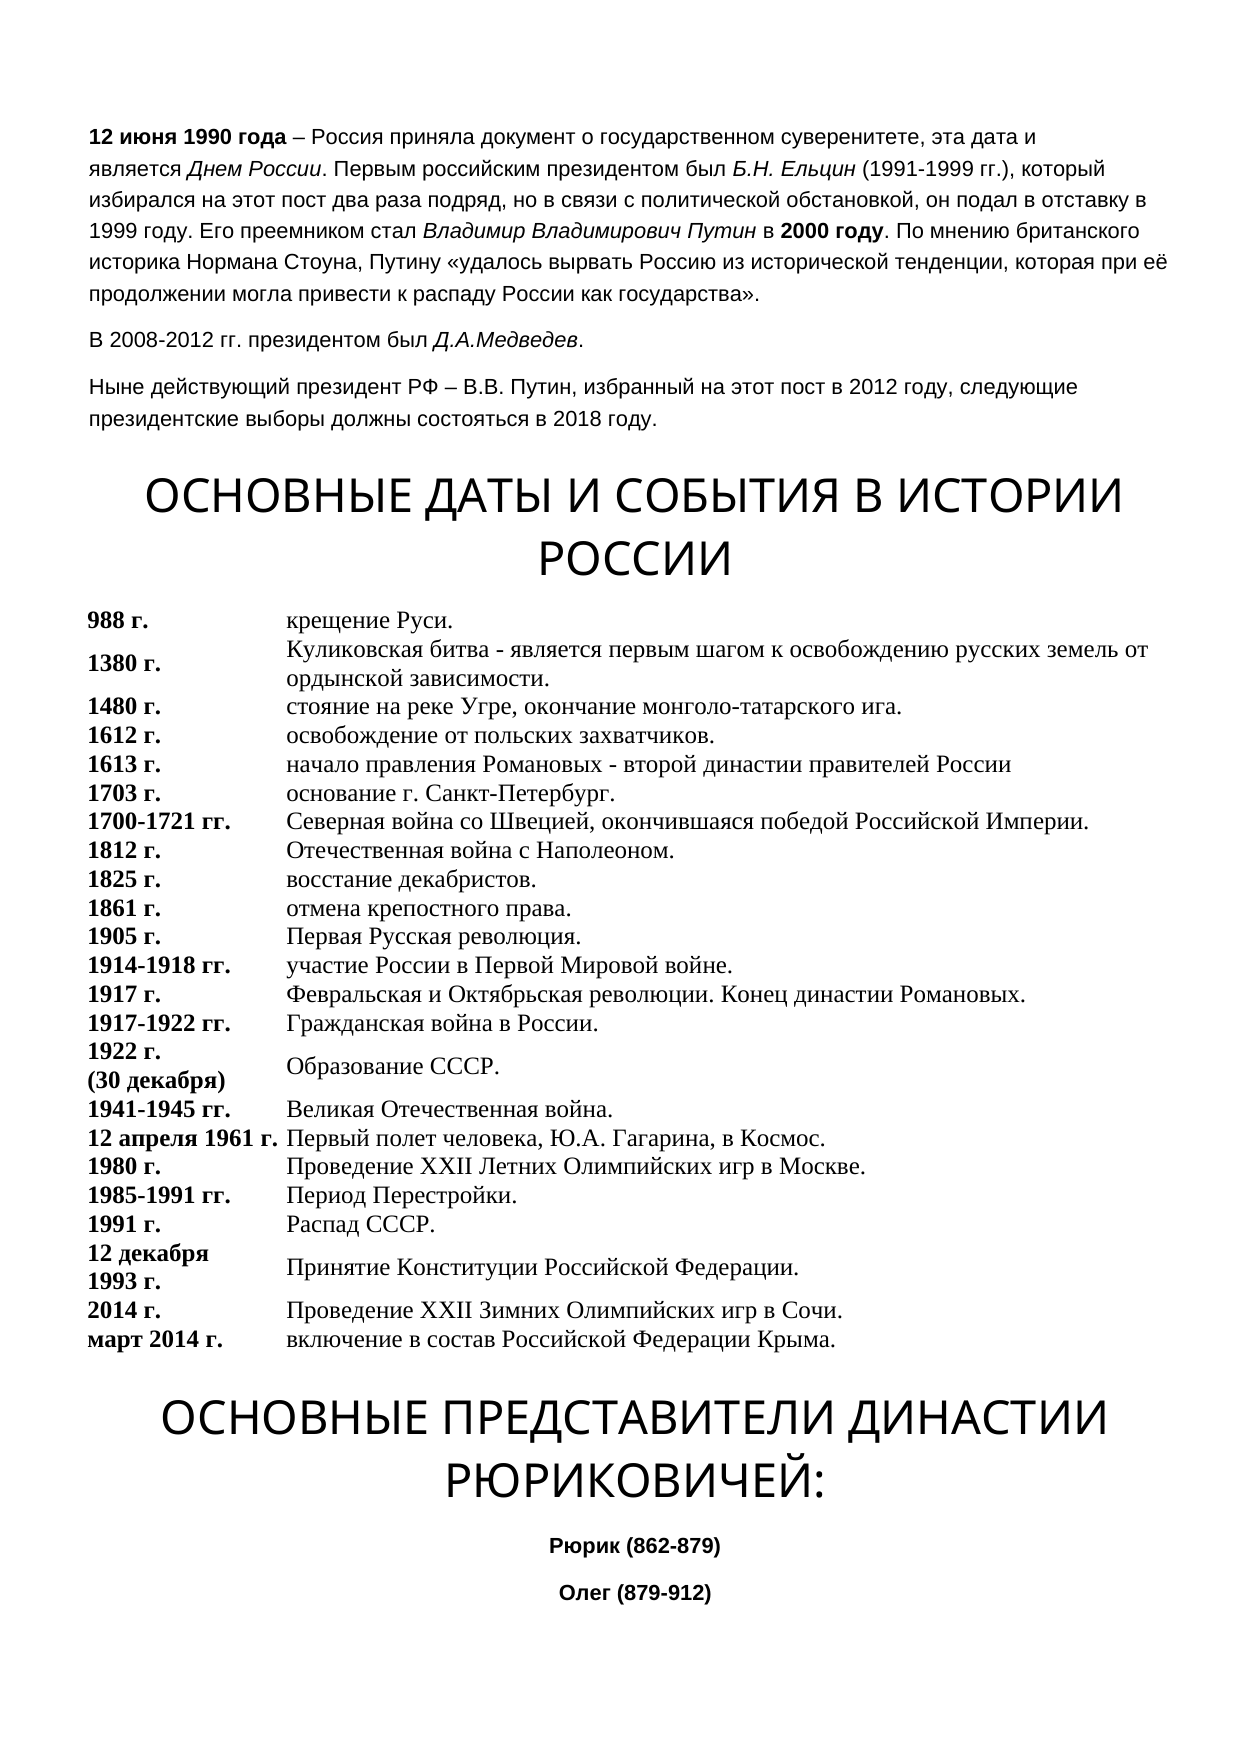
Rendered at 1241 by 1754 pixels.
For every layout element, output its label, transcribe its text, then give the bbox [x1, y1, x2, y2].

table_cell 1480 г. [87, 691, 286, 720]
table_cell Образование СССР. [286, 1036, 1180, 1094]
table_cell Проведение XXII Зимних Олимпийских игр в Сочи. [286, 1295, 1180, 1324]
table_cell 1985-1991 гг. [87, 1180, 286, 1209]
table_cell Распад СССР. [286, 1209, 1180, 1238]
table_cell 1941-1945 гг. [87, 1094, 286, 1123]
table_cell участие России в Первой Мировой войне. [286, 950, 1180, 979]
table_cell Проведение XXII Летних Олимпийских игр в Москве. [286, 1151, 1180, 1180]
table_cell Первый полет человека, Ю.А. Гагарина, в Космос. [286, 1123, 1180, 1151]
table_cell 1380 г. [87, 634, 286, 691]
table_cell 1700-1721 гг. [87, 806, 286, 835]
table_cell 2014 г. [87, 1295, 286, 1324]
table_cell 12 апреля 1961 г. [87, 1123, 286, 1151]
table_cell начало правления Романовых - второй династии правителей России [286, 749, 1180, 778]
text В 2008-2012 гг. президентом был Д.А.Медведев. [89, 321, 1181, 352]
table_cell 1613 г. [87, 749, 286, 778]
table_cell стояние на реке Угре, окончание монголо-татарского ига. [286, 691, 1180, 720]
table_cell 1703 г. [87, 778, 286, 806]
table_cell 1905 г. [87, 921, 286, 950]
table_cell 1922 г. (30 декабря) [87, 1036, 286, 1094]
table_cell восстание декабристов. [286, 864, 1180, 893]
text ОСНОВНЫЕ ПРЕДСТАВИТЕЛИ ДИНАСТИИ РЮРИКОВИЧЕЙ: [89, 1384, 1181, 1512]
text ОСНОВНЫЕ ДАТЫ И СОБЫТИЯ В ИСТОРИИ РОССИИ [89, 462, 1181, 589]
table_cell 1991 г. [87, 1209, 286, 1238]
table_cell 12 декабря 1993 г. [87, 1238, 286, 1295]
table_cell 1612 г. [87, 720, 286, 749]
table_cell Гражданская война в России. [286, 1008, 1180, 1036]
table_cell 1917 г. [87, 979, 286, 1008]
table_cell включение в состав Российской Федерации Крыма. [286, 1324, 1180, 1353]
table_cell Февральская и Октябрьская революции. Конец династии Романовых. [286, 979, 1180, 1008]
table_cell освобождение от польских захватчиков. [286, 720, 1180, 749]
table_cell Первая Русская революция. [286, 921, 1180, 950]
table_cell март 2014 г. [87, 1324, 286, 1353]
text Рюрик (862-879) [89, 1527, 1181, 1558]
table_cell 1861 г. [87, 893, 286, 921]
text Ныне действующий президент РФ – В.В. Путин, избранный на этот пост в 2012 году, следующие президентские выборы должны состояться в 2018 году. [89, 368, 1181, 431]
table_cell основание г. Санкт-Петербург. [286, 778, 1180, 806]
table_cell 1914-1918 гг. [87, 950, 286, 979]
table_cell 1980 г. [87, 1151, 286, 1180]
table_cell Куликовская битва - является первым шагом к освобождению русских земель от ордынской зависимости. [286, 634, 1180, 691]
table_cell Отечественная война с Наполеоном. [286, 835, 1180, 864]
table_header крещение Руси. [286, 605, 1180, 634]
table_cell Принятие Конституции Российской Федерации. [286, 1238, 1180, 1295]
table_cell отмена крепостного права. [286, 893, 1180, 921]
table_cell Великая Отечественная война. [286, 1094, 1180, 1123]
table_cell Северная война со Швецией, окончившаяся победой Российской Империи. [286, 806, 1180, 835]
table_cell 1825 г. [87, 864, 286, 893]
table_cell 1812 г. [87, 835, 286, 864]
table_cell Период Перестройки. [286, 1180, 1180, 1209]
table_header 988 г. [87, 605, 286, 634]
table_cell 1917-1922 гг. [87, 1008, 286, 1036]
text 12 июня 1990 года – Россия приняла документ о государственном суверенитете, эта дата и является Днем России. Первым российским президентом был Б.Н. Ельцин (1991-1999 гг.), который избирался на этот пост два раза подряд, но в связи с политической обстановкой, он подал в отставку в 1999 году. Его преемником стал Владимир Владимирович Путин в 2000 году. По мнению британского историка Нормана Стоуна, Путину «удалось вырвать Россию из исторической тенденции, которая при её продолжении могла привести к распаду России как государства». [89, 118, 1181, 306]
text Олег (879-912) [89, 1574, 1181, 1605]
